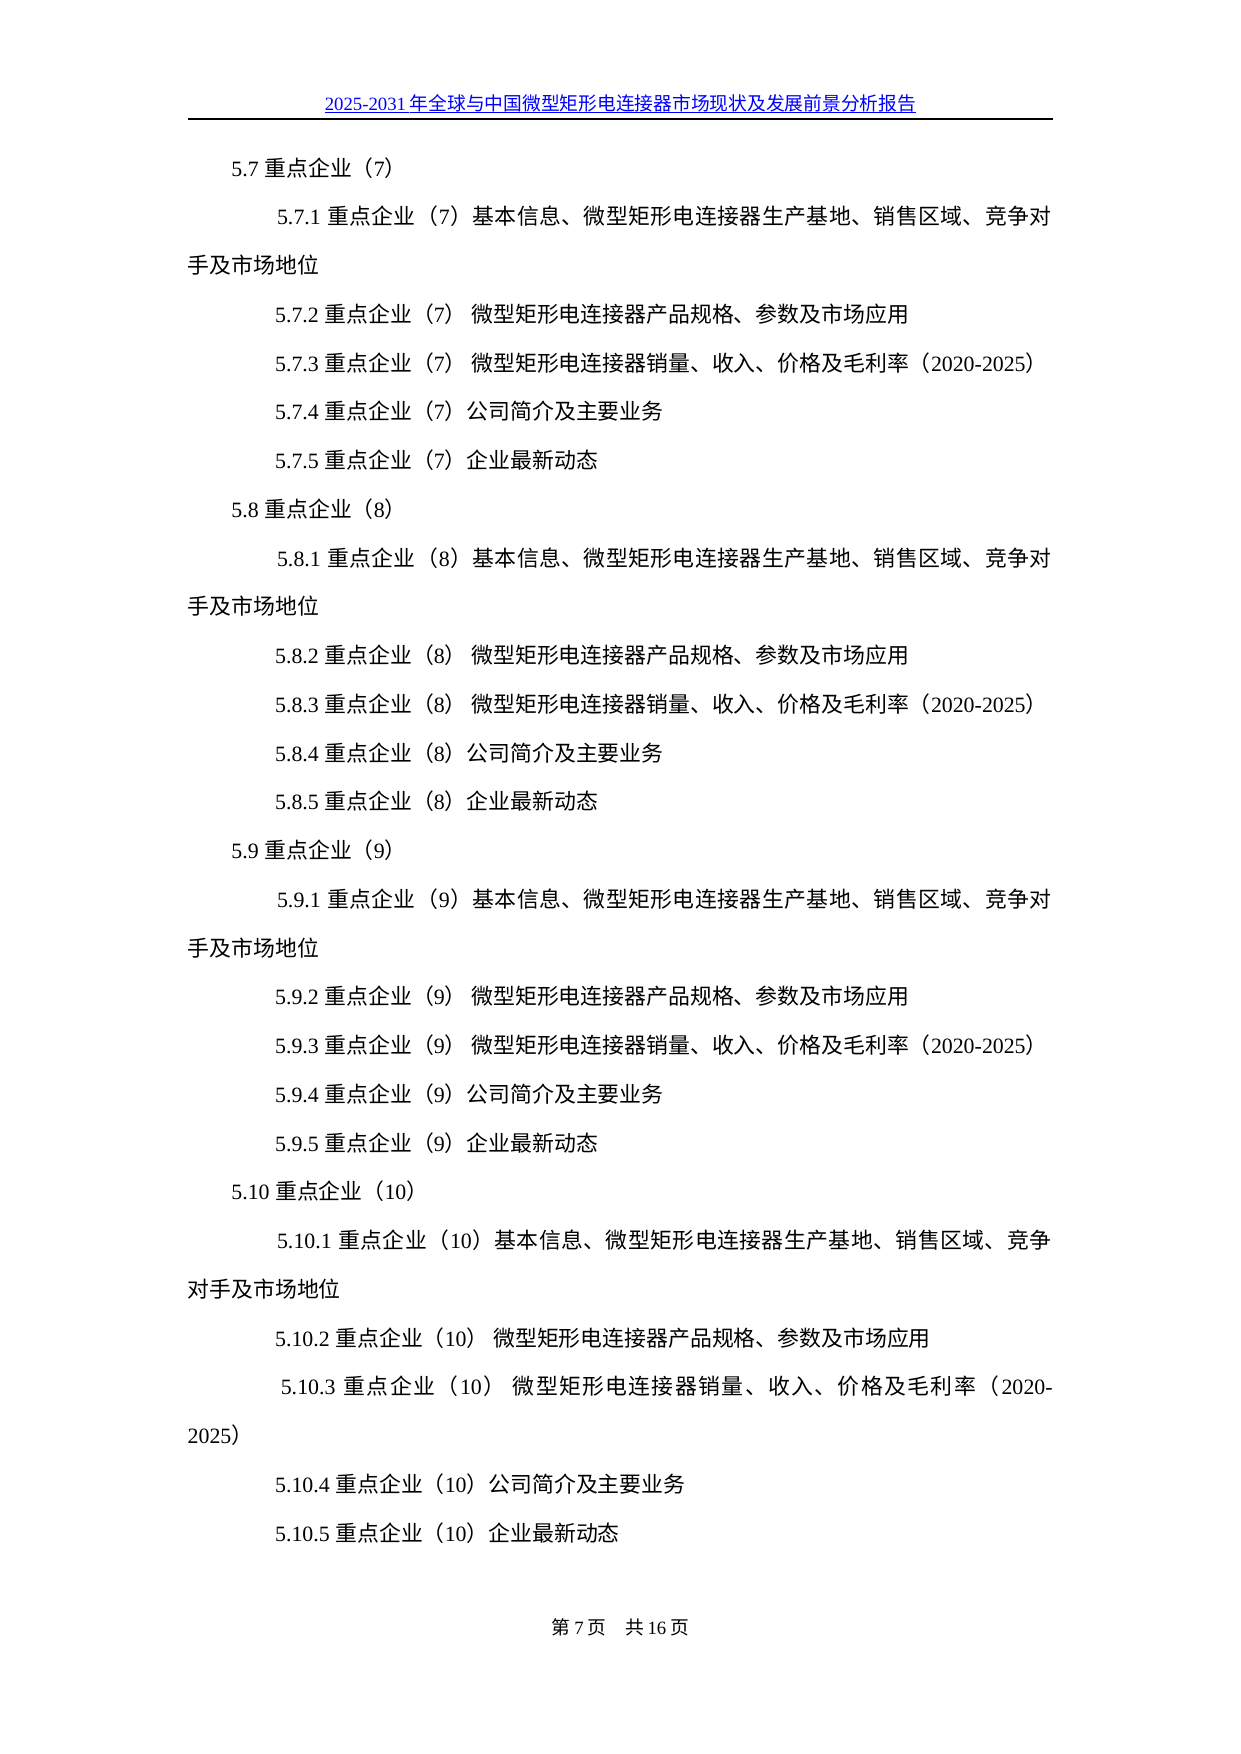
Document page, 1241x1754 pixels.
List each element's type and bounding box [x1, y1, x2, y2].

text [187, 150, 1053, 1548]
